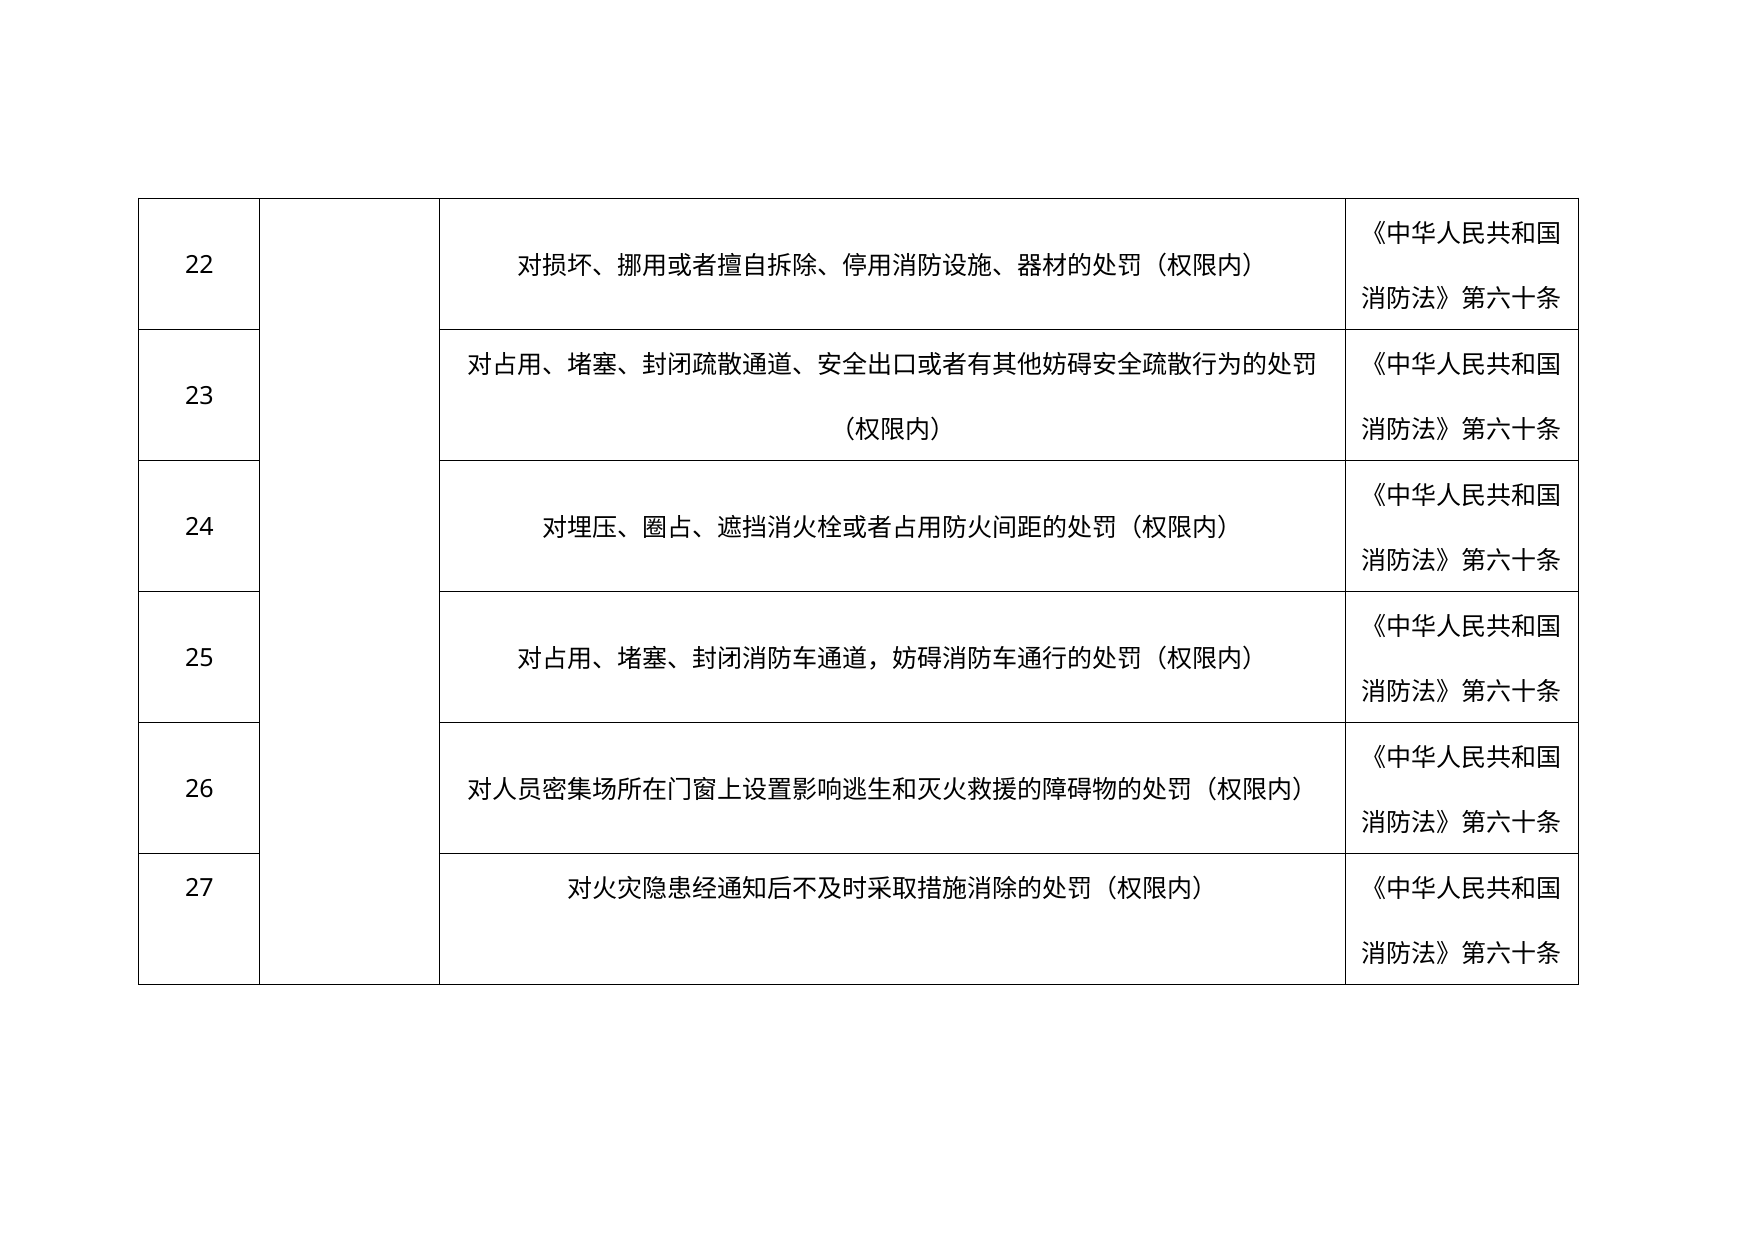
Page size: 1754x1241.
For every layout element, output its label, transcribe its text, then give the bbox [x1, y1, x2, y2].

table_cell 24 [139, 461, 259, 591]
table_cell 对火灾隐患经通知后不及时采取措施消除的处罚（权限内） [440, 854, 1345, 984]
table_cell 对占用、堵塞、封闭消防车通道，妨碍消防车通行的处罚（权限内） [440, 592, 1345, 722]
table_cell 对损坏、挪用或者擅自拆除、停用消防设施、器材的处罚（权限内） [440, 199, 1345, 329]
table_cell 《中华人民共和国消防法》第六十条 [1346, 592, 1578, 722]
table_cell 22 [139, 199, 259, 329]
table_cell 23 [139, 330, 259, 460]
table_cell 26 [139, 723, 259, 853]
table_cell 《中华人民共和国消防法》第六十条 [1346, 330, 1578, 460]
table_cell 《中华人民共和国消防法》第六十条 [1346, 723, 1578, 853]
table_cell 27 [139, 854, 259, 984]
table_cell 25 [139, 592, 259, 722]
table_cell 《中华人民共和国消防法》第六十条 [1346, 461, 1578, 591]
table_cell 对人员密集场所在门窗上设置影响逃生和灭火救援的障碍物的处罚（权限内） [440, 723, 1345, 853]
table_cell 《中华人民共和国消防法》第六十条 [1346, 854, 1578, 984]
table_cell 对埋压、圈占、遮挡消火栓或者占用防火间距的处罚（权限内） [440, 461, 1345, 591]
table_cell 《中华人民共和国消防法》第六十条 [1346, 199, 1578, 329]
table_cell 对占用、堵塞、封闭疏散通道、安全出口或者有其他妨碍安全疏散行为的处罚（权限内） [440, 330, 1345, 460]
